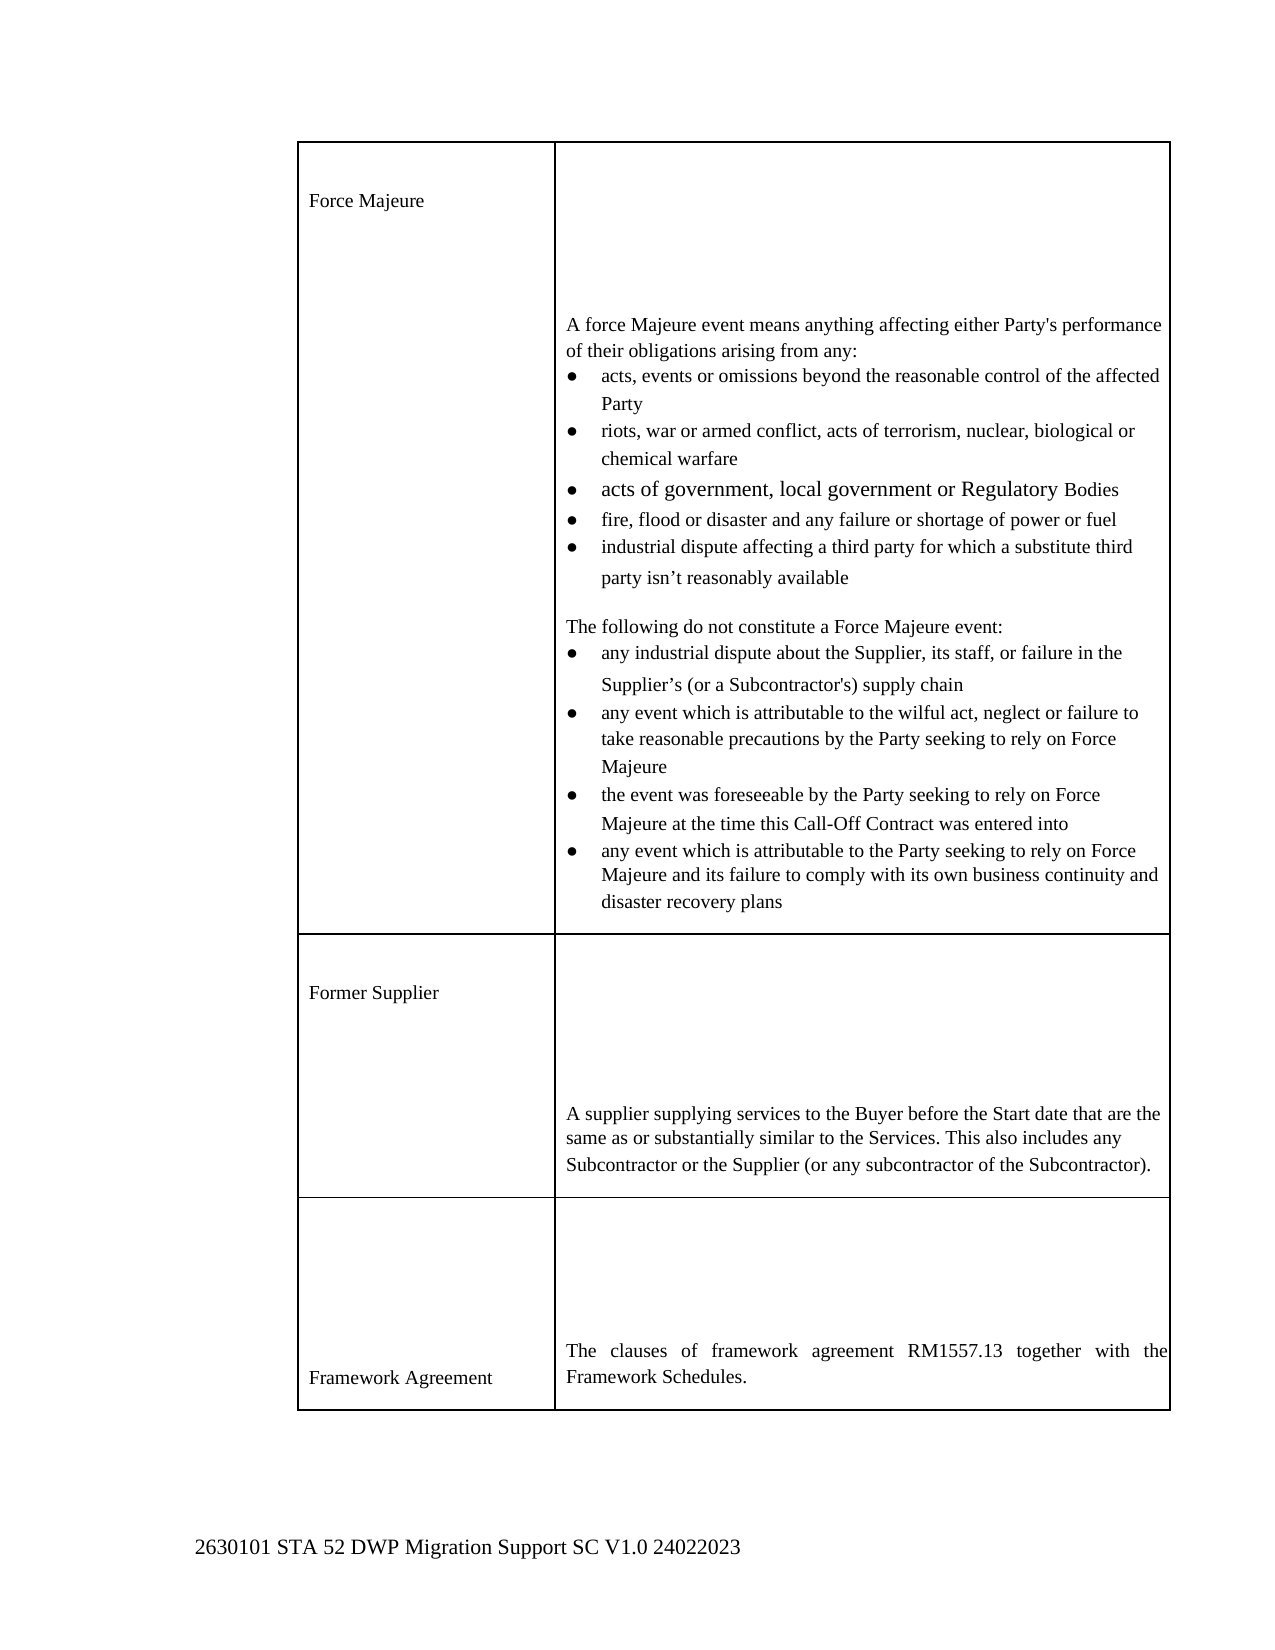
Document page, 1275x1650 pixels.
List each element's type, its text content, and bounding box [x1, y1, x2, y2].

table_header A force Majeure event means anything affecting either Party's performance of their obligations arising from any: acts, events or omissions beyond the reasonable control of the affected Party riots, war or armed conflict, acts of terrorism, nuclear, biological or chemical warfare acts of government, local government or Regulatory Bodies fire, flood or disaster and any failure or shortage of power or fuel industrial dispute affecting a third party for which a substitute third party isn’t reasonably available The following do not constitute a Force Majeure event: any industrial dispute about the Supplier, its staff, or failure in the Supplier’s (or a Subcontractor's) supply chain any event which is attributable to the wilful act, neglect or failure to take reasonable precautions by the Party seeking to rely on Force Majeure the event was foreseeable by the Party seeking to rely on Force Majeure at the time this Call-Off Contract was entered into any event which is attributable to the Party seeking to rely on Force Majeure and its failure to comply with its own business continuity and disaster recovery plans [556, 143, 1169, 933]
table_cell Framework Agreement [299, 1198, 554, 1409]
table_header Force Majeure [299, 143, 554, 933]
table_cell Former Supplier [299, 935, 554, 1196]
table_cell The clauses of framework agreement RM1557.13 together with the Framework Schedules. [556, 1198, 1169, 1409]
table_cell A supplier supplying services to the Buyer before the Start date that are the same as or substantially similar to the Services. This also includes any Subcontractor or the Supplier (or any subcontractor of the Subcontractor). [556, 935, 1169, 1196]
